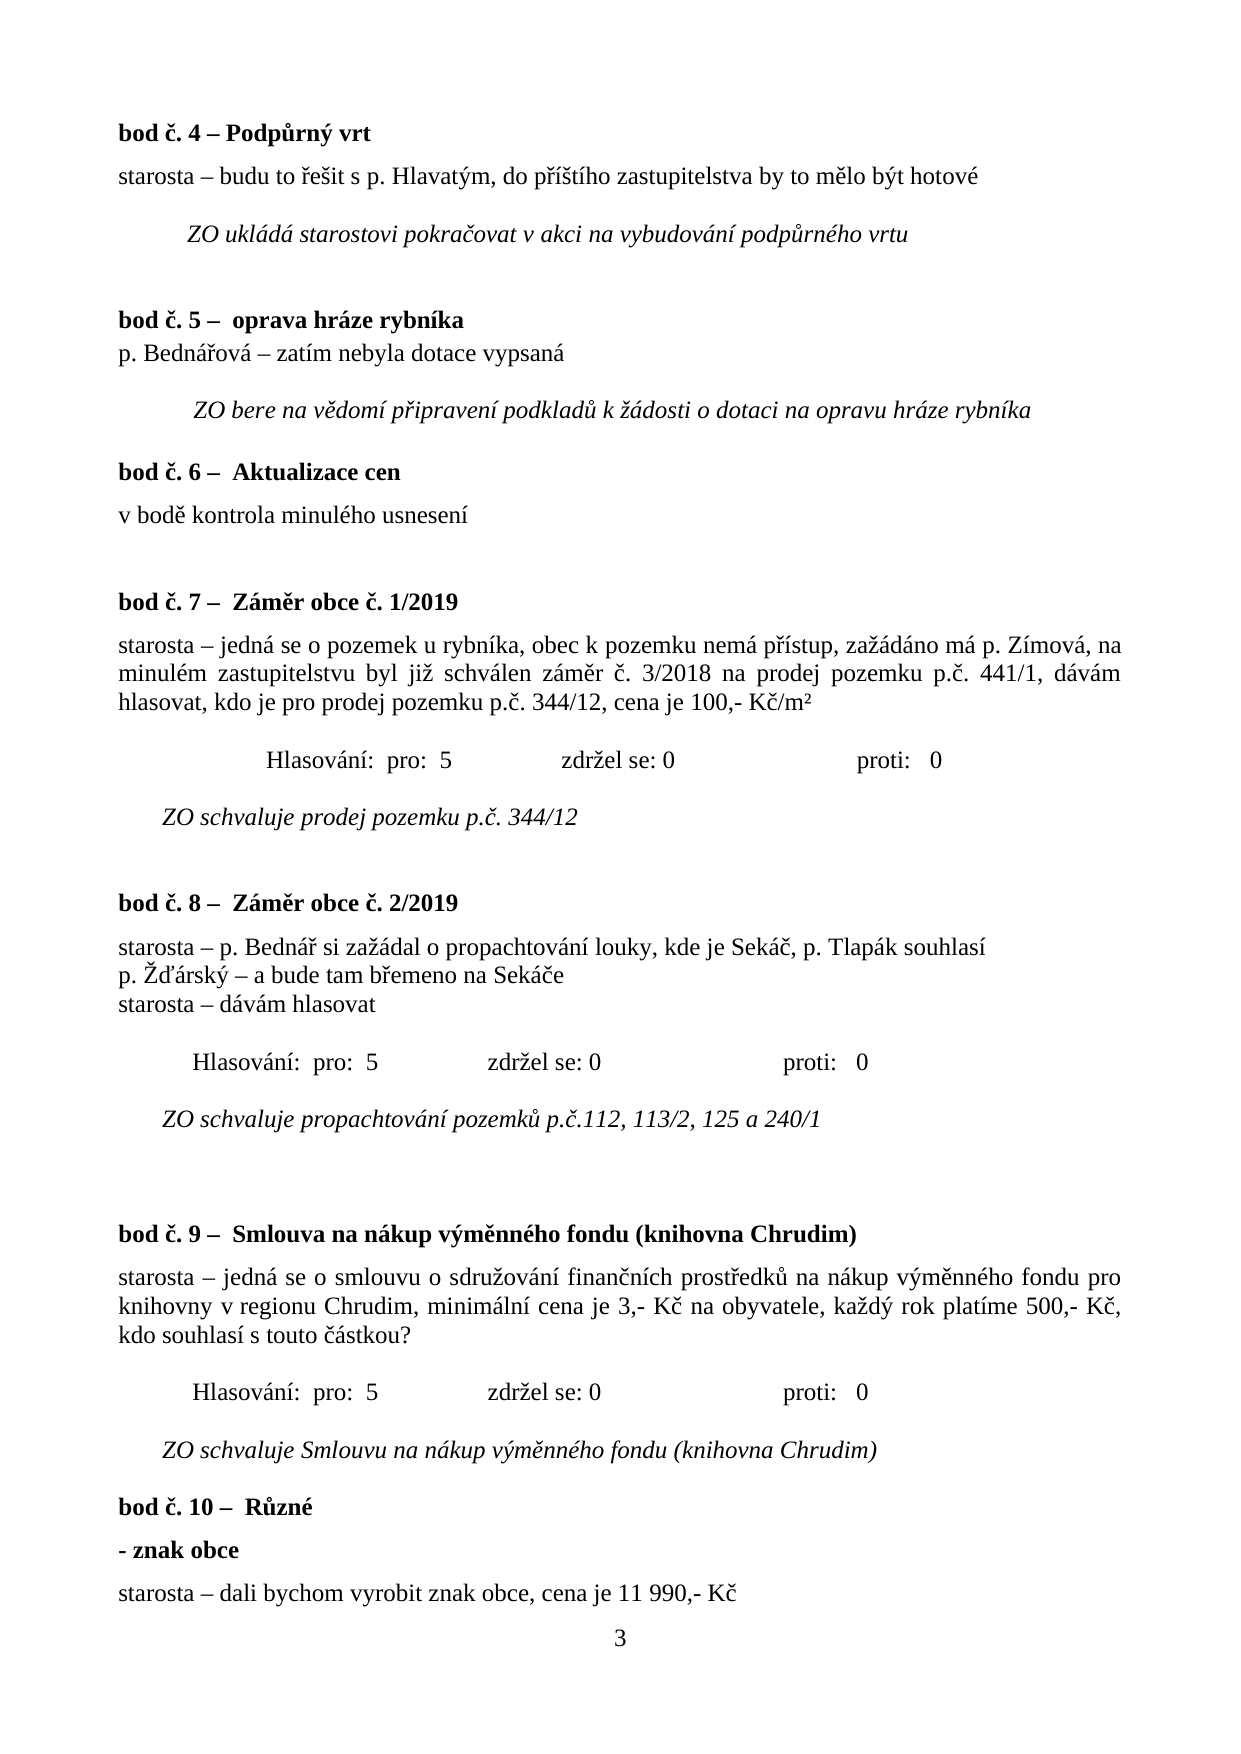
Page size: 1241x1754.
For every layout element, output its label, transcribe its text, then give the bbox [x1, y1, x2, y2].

text ZO ukládá starostovi pokračovat v akci na vybudování podpůrného vrtu [118, 219, 1122, 247]
text starosta – dávám hlasovat [118, 989, 1122, 1018]
text Hlasování: pro: 5 zdržel se: 0 proti: 0 [118, 1377, 1122, 1406]
text bod č. 8 – Záměr obce č. 2/2019 [118, 888, 1122, 917]
text ZO schvaluje propachtování pozemků p.č.112, 113/2, 125 a 240/1 [118, 1104, 1122, 1133]
text bod č. 10 – Různé [118, 1492, 1122, 1521]
text Hlasování: pro: 5 zdržel se: 0 proti: 0 [118, 745, 1122, 773]
text ZO schvaluje Smlouvu na nákup výměnného fondu (knihovna Chrudim) [118, 1435, 1122, 1463]
text p. Bednářová – zatím nebyla dotace vypsaná [118, 338, 1122, 367]
text - znak obce [118, 1535, 1122, 1564]
text starosta – jedná se o pozemek u rybníka, obec k pozemku nemá přístup, zažádáno má p. Zímová, na minulém zastupitelstvu byl již schválen záměr č. 3/2018 na prodej pozemku p.č. 441/1, dávám hlasovat, kdo je pro prodej pozemku p.č. 344/12, cena je 100,- Kč/m² [118, 630, 1122, 716]
list ZO bere na vědomí připravení podkladů k žádosti o dotaci na opravu hráze rybníka [193, 396, 1122, 424]
text v bodě kontrola minulého usnesení [118, 500, 1122, 529]
text starosta – dali bychom vyrobit znak obce, cena je 11 990,- Kč [118, 1578, 1122, 1607]
text bod č. 7 – Záměr obce č. 1/2019 [118, 587, 1122, 615]
text starosta – p. Bednář si zažádal o propachtování louky, kde je Sekáč, p. Tlapák souhlasí [118, 932, 1122, 960]
text bod č. 9 – Smlouva na nákup výměnného fondu (knihovna Chrudim) [118, 1219, 1122, 1248]
text bod č. 5 – oprava hráze rybníka [118, 305, 1122, 334]
text Hlasování: pro: 5 zdržel se: 0 proti: 0 [118, 1047, 1122, 1075]
text ZO schvaluje prodej pozemku p.č. 344/12 [118, 802, 1122, 831]
text starosta – budu to řešit s p. Hlavatým, do příštího zastupitelstva by to mělo být hotové [118, 161, 1122, 190]
text bod č. 6 – Aktualizace cen [118, 457, 1122, 486]
text bod č. 4 – Podpůrný vrt [118, 118, 1122, 147]
text starosta – jedná se o smlouvu o sdružování finančních prostředků na nákup výměnného fondu pro knihovny v regionu Chrudim, minimální cena je 3,- Kč na obyvatele, každý rok platíme 500,- Kč, kdo souhlasí s touto částkou? [118, 1262, 1122, 1348]
text p. Žďárský – a bude tam břemeno na Sekáče [118, 960, 1122, 989]
